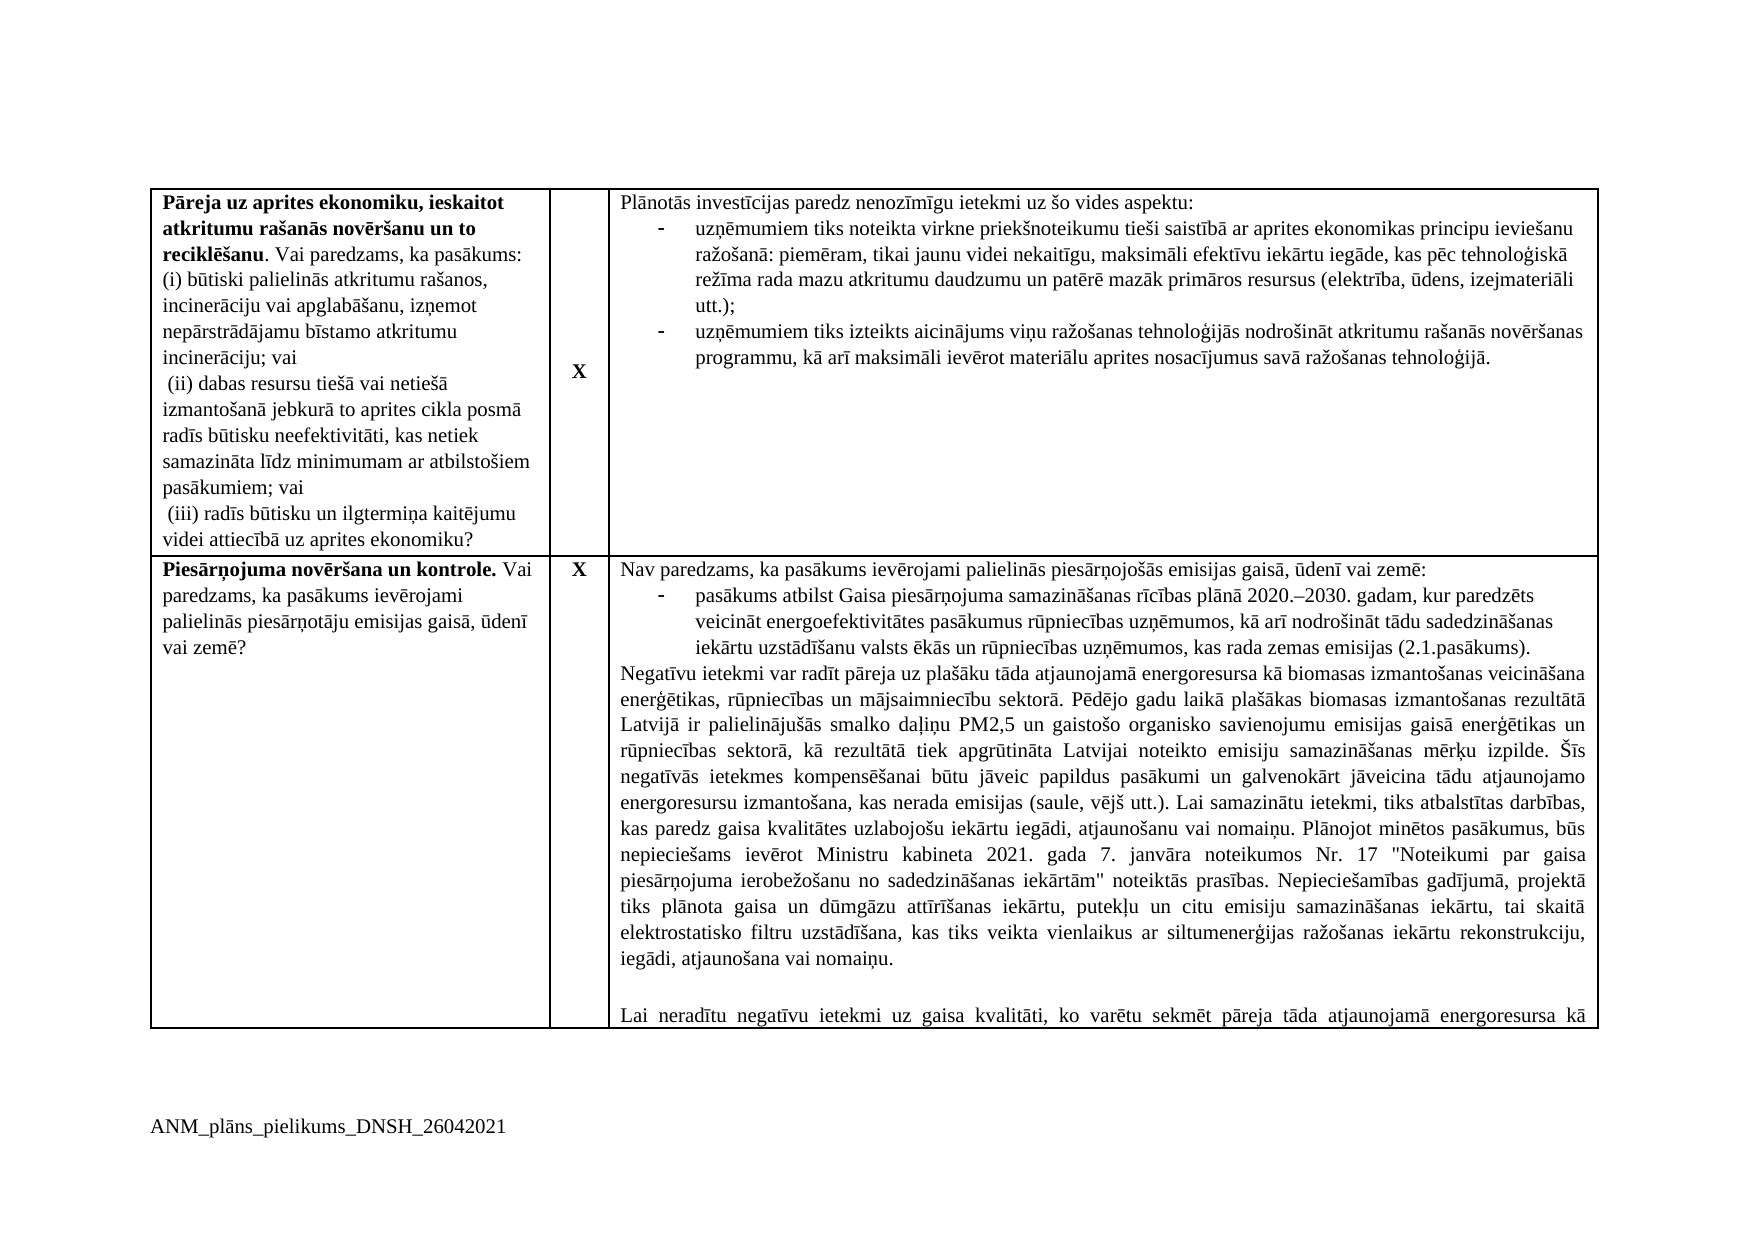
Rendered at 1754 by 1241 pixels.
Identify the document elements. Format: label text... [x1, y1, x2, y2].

table_cell Pāreja uz aprites ekonomiku, ieskaitot atkritumu rašanās novēršanu un to reciklēšanu. Vai paredzams, ka pasākums: (i) būtiski palielinās atkritumu rašanos, incinerāciju vai apglabāšanu, izņemot nepārstrādājamu bīstamo atkritumu incinerāciju; vai (ii) dabas resursu tiešā vai netiešā izmantošanā jebkurā to aprites cikla posmā radīs būtisku neefektivitāti, kas netiek samazināta līdz minimumam ar atbilstošiem pasākumiem; vai (iii) radīs būtisku un ilgtermiņa kaitējumu videi attiecībā uz aprites ekonomiku? [152, 190, 549, 555]
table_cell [152, 557, 549, 1027]
table_cell Plānotās investīcijas paredz nenozīmīgu ietekmi uz šo vides aspektu: uzņēmumiem tiks noteikta virkne priekšnoteikumu tieši saistībā ar aprites ekonomikas principu ieviešanu ražošanā: piemēram, tikai jaunu videi nekaitīgu, maksimāli efektīvu iekārtu iegāde, kas pēc tehnoloģiskā režīma rada mazu atkritumu daudzumu un patērē mazāk primāros resursus (elektrība, ūdens, izejmateriāli utt.); uzņēmumiem tiks izteikts aicinājums viņu ražošanas tehnoloģijās nodrošināt atkritumu rašanās novēršanas programmu, kā arī maksimāli ievērot materiālu aprites nosacījumus savā ražošanas tehnoloģijā. [610, 190, 1597, 555]
table_cell X [551, 190, 608, 555]
table_cell X [551, 557, 608, 1027]
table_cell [610, 557, 1597, 1027]
